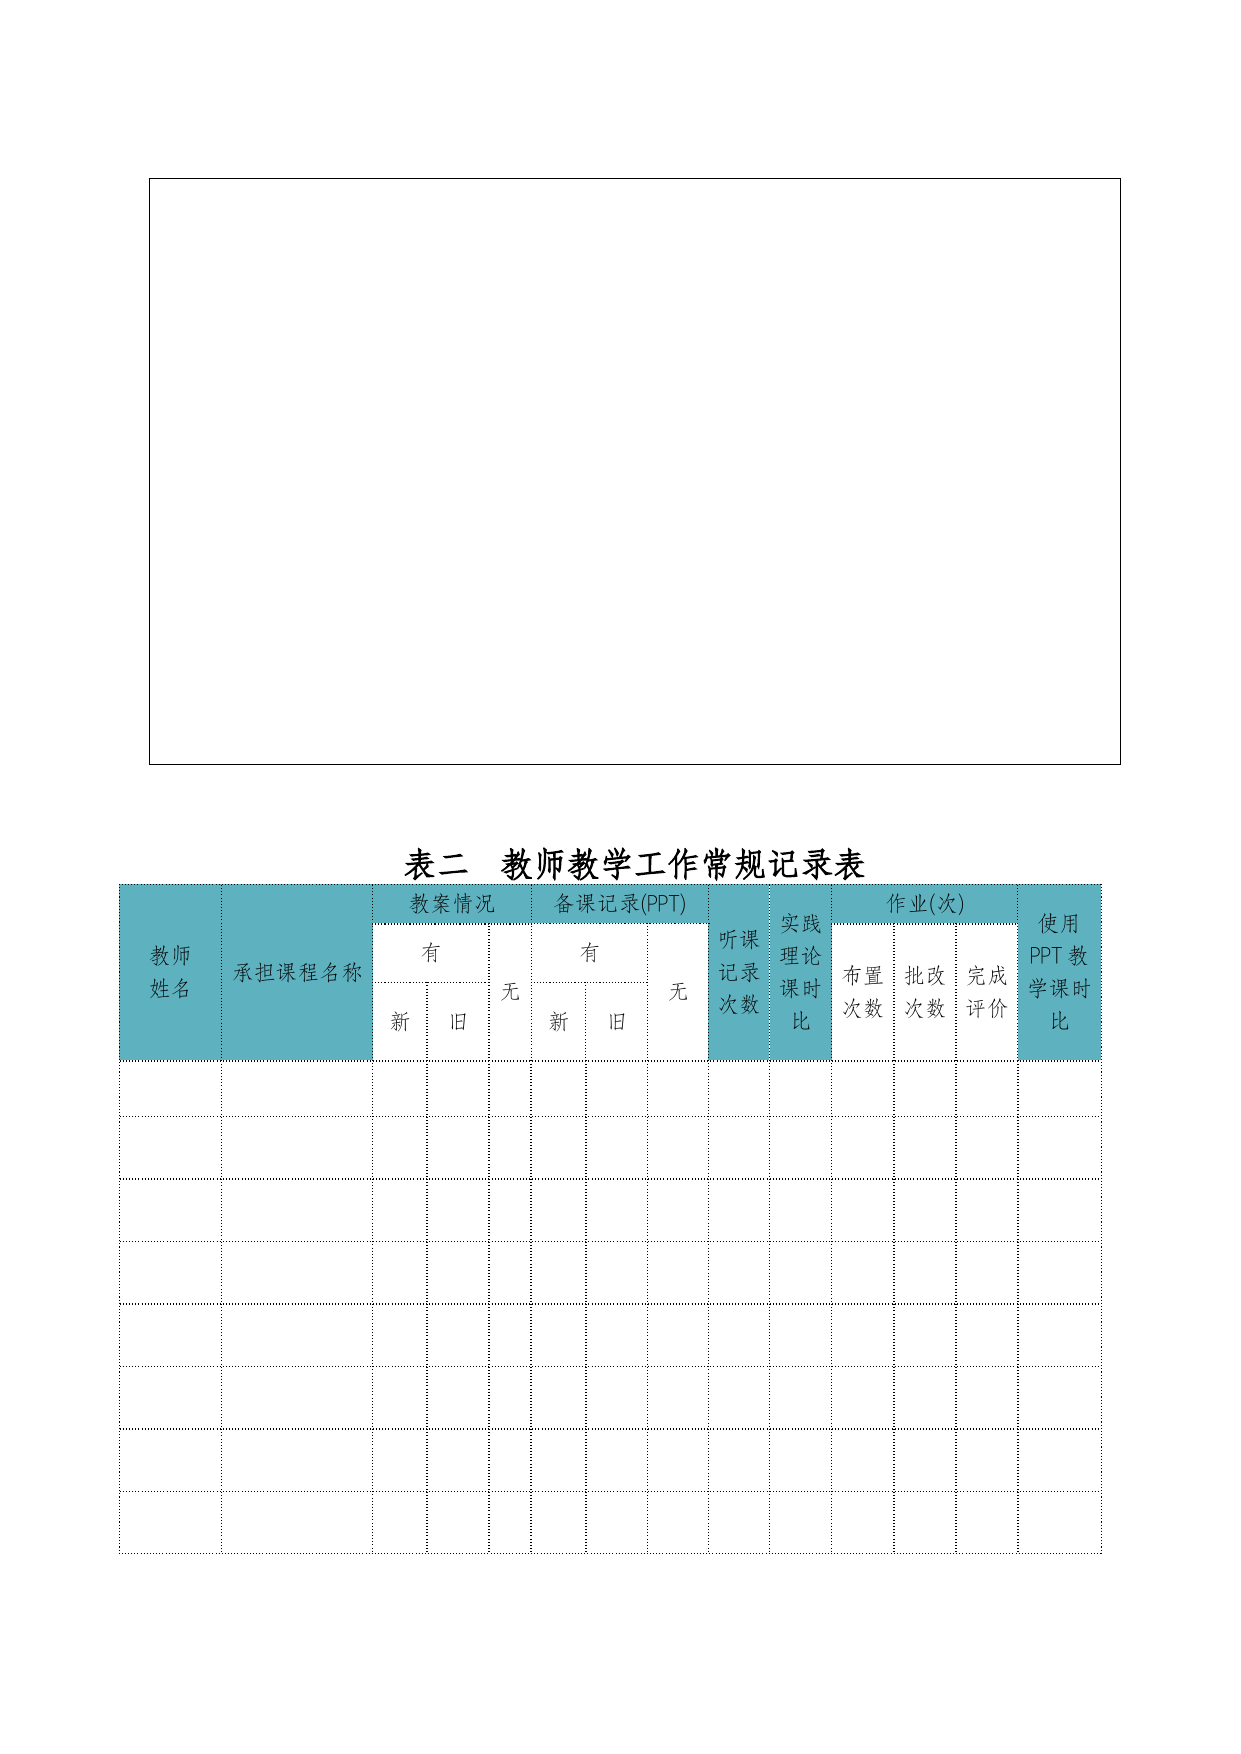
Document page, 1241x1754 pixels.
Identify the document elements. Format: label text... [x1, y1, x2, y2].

table_cell [586, 1303, 648, 1366]
table_cell [427, 1241, 489, 1303]
table_header 使用PPT教学课时比 [1018, 884, 1101, 1060]
table_cell [586, 1178, 648, 1241]
table_cell [770, 1366, 832, 1428]
table_cell [119, 1366, 222, 1428]
table_cell [1018, 1366, 1101, 1428]
table_cell [119, 1491, 222, 1553]
table_cell [586, 1116, 648, 1178]
table_cell [770, 1178, 832, 1241]
table_cell [586, 1428, 648, 1491]
table_cell [586, 1060, 648, 1116]
table_cell [119, 1241, 222, 1303]
table_cell [222, 1428, 373, 1491]
table_header 作业(次) [832, 884, 1018, 923]
table_cell [489, 1428, 531, 1491]
table_cell [770, 1303, 832, 1366]
text 表二 教师教学工作常规记录表 [118, 847, 1152, 884]
table_cell [489, 1178, 531, 1241]
table_cell [373, 1491, 427, 1553]
table_header 承担课程名称 [222, 884, 373, 1060]
table_cell [1018, 1428, 1101, 1491]
table_header 听课记录次数 [708, 884, 769, 1060]
table_cell [222, 1178, 373, 1241]
table_cell [489, 1116, 531, 1178]
table_cell [531, 1178, 586, 1241]
table_cell [373, 1428, 427, 1491]
table_cell [489, 1303, 531, 1366]
table_cell 无 [648, 923, 708, 1060]
table_cell [531, 1491, 586, 1553]
table_cell [648, 1060, 708, 1116]
table_cell [832, 1491, 894, 1553]
table_cell [894, 1178, 956, 1241]
table_cell [956, 1491, 1018, 1553]
table_cell [770, 1060, 832, 1116]
table_cell [489, 1241, 531, 1303]
table_cell [1018, 1116, 1101, 1178]
table_cell [427, 1116, 489, 1178]
table_cell [708, 1060, 769, 1116]
table_cell [894, 1491, 956, 1553]
table_cell [770, 1428, 832, 1491]
table_header 教师 姓名 [119, 884, 222, 1060]
table_cell [531, 1241, 586, 1303]
table_cell [586, 1491, 648, 1553]
table_cell 新 [531, 982, 586, 1060]
table_cell [894, 1241, 956, 1303]
table_cell 完成评价 [956, 923, 1018, 1060]
table_cell [119, 1303, 222, 1366]
table_cell [894, 1060, 956, 1116]
table_cell [373, 1303, 427, 1366]
table_cell 新 [373, 982, 427, 1060]
table_cell [427, 1178, 489, 1241]
table_cell [222, 1491, 373, 1553]
table_cell [531, 1060, 586, 1116]
table_cell [894, 1428, 956, 1491]
table_cell [222, 1060, 373, 1116]
table_cell [770, 1491, 832, 1553]
table_cell [894, 1116, 956, 1178]
table_cell [956, 1241, 1018, 1303]
table_cell [956, 1060, 1018, 1116]
table_cell [489, 1491, 531, 1553]
table_cell [956, 1366, 1018, 1428]
table_cell [427, 1060, 489, 1116]
table_cell [1018, 1303, 1101, 1366]
table_cell 旧 [427, 982, 489, 1060]
table_cell [832, 1366, 894, 1428]
table_cell [373, 1178, 427, 1241]
table_cell [373, 1366, 427, 1428]
table_cell [648, 1428, 708, 1491]
table_header 实践理论课时比 [770, 884, 832, 1060]
table_cell [648, 1303, 708, 1366]
table_cell [770, 1241, 832, 1303]
table_cell [1018, 1178, 1101, 1241]
table_cell [770, 1116, 832, 1178]
table_cell [832, 1116, 894, 1178]
table_cell [832, 1303, 894, 1366]
table_cell [832, 1241, 894, 1303]
table_cell [956, 1428, 1018, 1491]
table_cell [427, 1428, 489, 1491]
table_cell [119, 1178, 222, 1241]
table_cell [648, 1116, 708, 1178]
table_cell [531, 1366, 586, 1428]
table_cell [708, 1303, 769, 1366]
table_cell [1018, 1241, 1101, 1303]
table_cell [1018, 1060, 1101, 1116]
table_cell [648, 1491, 708, 1553]
table_cell [427, 1366, 489, 1428]
table_cell [586, 1366, 648, 1428]
table_cell [222, 1366, 373, 1428]
table_cell [648, 1366, 708, 1428]
table_cell [427, 1303, 489, 1366]
table_cell [708, 1366, 769, 1428]
table_cell [1018, 1491, 1101, 1553]
table_cell [956, 1178, 1018, 1241]
table_header 备课记录(PPT) [531, 884, 708, 923]
table_cell 旧 [586, 982, 648, 1060]
table_cell [373, 1116, 427, 1178]
table_cell [708, 1428, 769, 1491]
table_cell [119, 1116, 222, 1178]
table_header [150, 179, 1120, 764]
table_cell [648, 1241, 708, 1303]
table_cell [489, 1060, 531, 1116]
table_cell [708, 1241, 769, 1303]
table_cell [373, 1241, 427, 1303]
table_cell [489, 1366, 531, 1428]
table_cell 有 [531, 923, 648, 982]
table_cell 有 [373, 923, 489, 982]
table_cell 布置次数 [832, 923, 894, 1060]
table_header 教案情况 [373, 884, 531, 923]
table_cell [531, 1303, 586, 1366]
table_cell [708, 1116, 769, 1178]
table_cell [832, 1428, 894, 1491]
table_cell [832, 1178, 894, 1241]
table_cell [222, 1116, 373, 1178]
table_cell [373, 1060, 427, 1116]
table_cell [708, 1178, 769, 1241]
table_cell [648, 1178, 708, 1241]
table_cell [832, 1060, 894, 1116]
table_cell 无 [489, 923, 531, 1060]
table_cell [708, 1491, 769, 1553]
table_cell [222, 1303, 373, 1366]
table_cell [586, 1241, 648, 1303]
table_cell [956, 1116, 1018, 1178]
table_cell [119, 1060, 222, 1116]
table_cell [956, 1303, 1018, 1366]
table_cell [427, 1491, 489, 1553]
table_cell [119, 1428, 222, 1491]
table_cell [894, 1366, 956, 1428]
table_cell [222, 1241, 373, 1303]
table_cell [531, 1116, 586, 1178]
table_cell [894, 1303, 956, 1366]
table_cell [531, 1428, 586, 1491]
table_cell 批改次数 [894, 923, 956, 1060]
